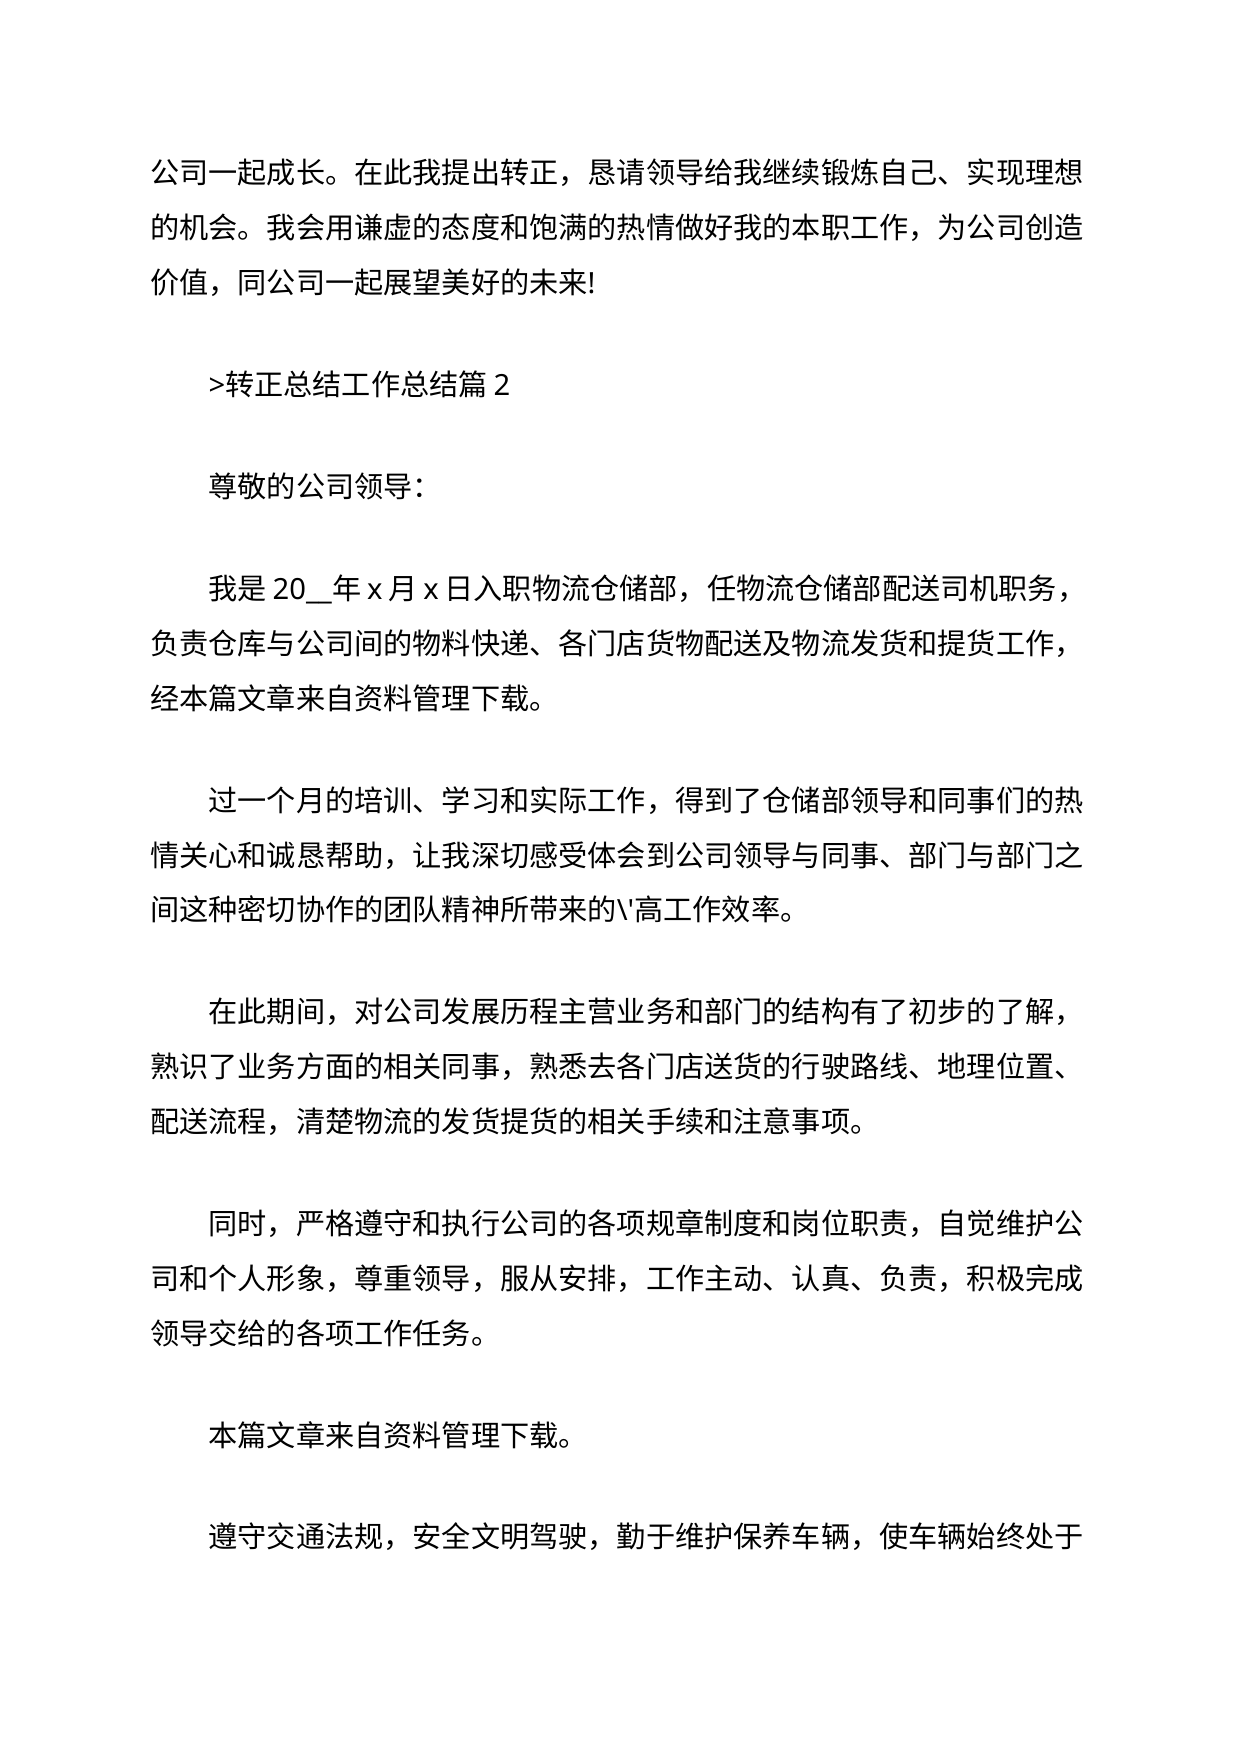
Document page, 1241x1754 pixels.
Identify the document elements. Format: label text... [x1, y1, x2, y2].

text >转正总结工作总结篇2 [150, 362, 1090, 404]
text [150, 150, 1090, 302]
text 本篇文章来自资料管理下载。 [150, 1412, 1090, 1454]
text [150, 1514, 1090, 1556]
text 同时，严格遵守和执行公司的各项规章制度和岗位职责，自觉维护公司和个人形象，尊重领导，服从安排，工作主动、认真、负责，积极完成领导交给的各项工作任务。 [150, 1201, 1090, 1353]
text 尊敬的公司领导： [150, 464, 1090, 506]
text 过一个月的培训、学习和实际工作，得到了仓储部领导和同事们的热情关心和诚恳帮助，让我深切感受体会到公司领导与同事、部门与部门之间这种密切协作的团队精神所带来的\'高工作效率。 [150, 777, 1090, 929]
text 我是20__年x月x日入职物流仓储部，任物流仓储部配送司机职务，负责仓库与公司间的物料快递、各门店货物配送及物流发货和提货工作，经本篇文章来自资料管理下载。 [150, 566, 1090, 718]
text 在此期间，对公司发展历程主营业务和部门的结构有了初步的了解，熟识了业务方面的相关同事，熟悉去各门店送货的行驶路线、地理位置、配送流程，清楚物流的发货提货的相关手续和注意事项。 [150, 989, 1090, 1141]
